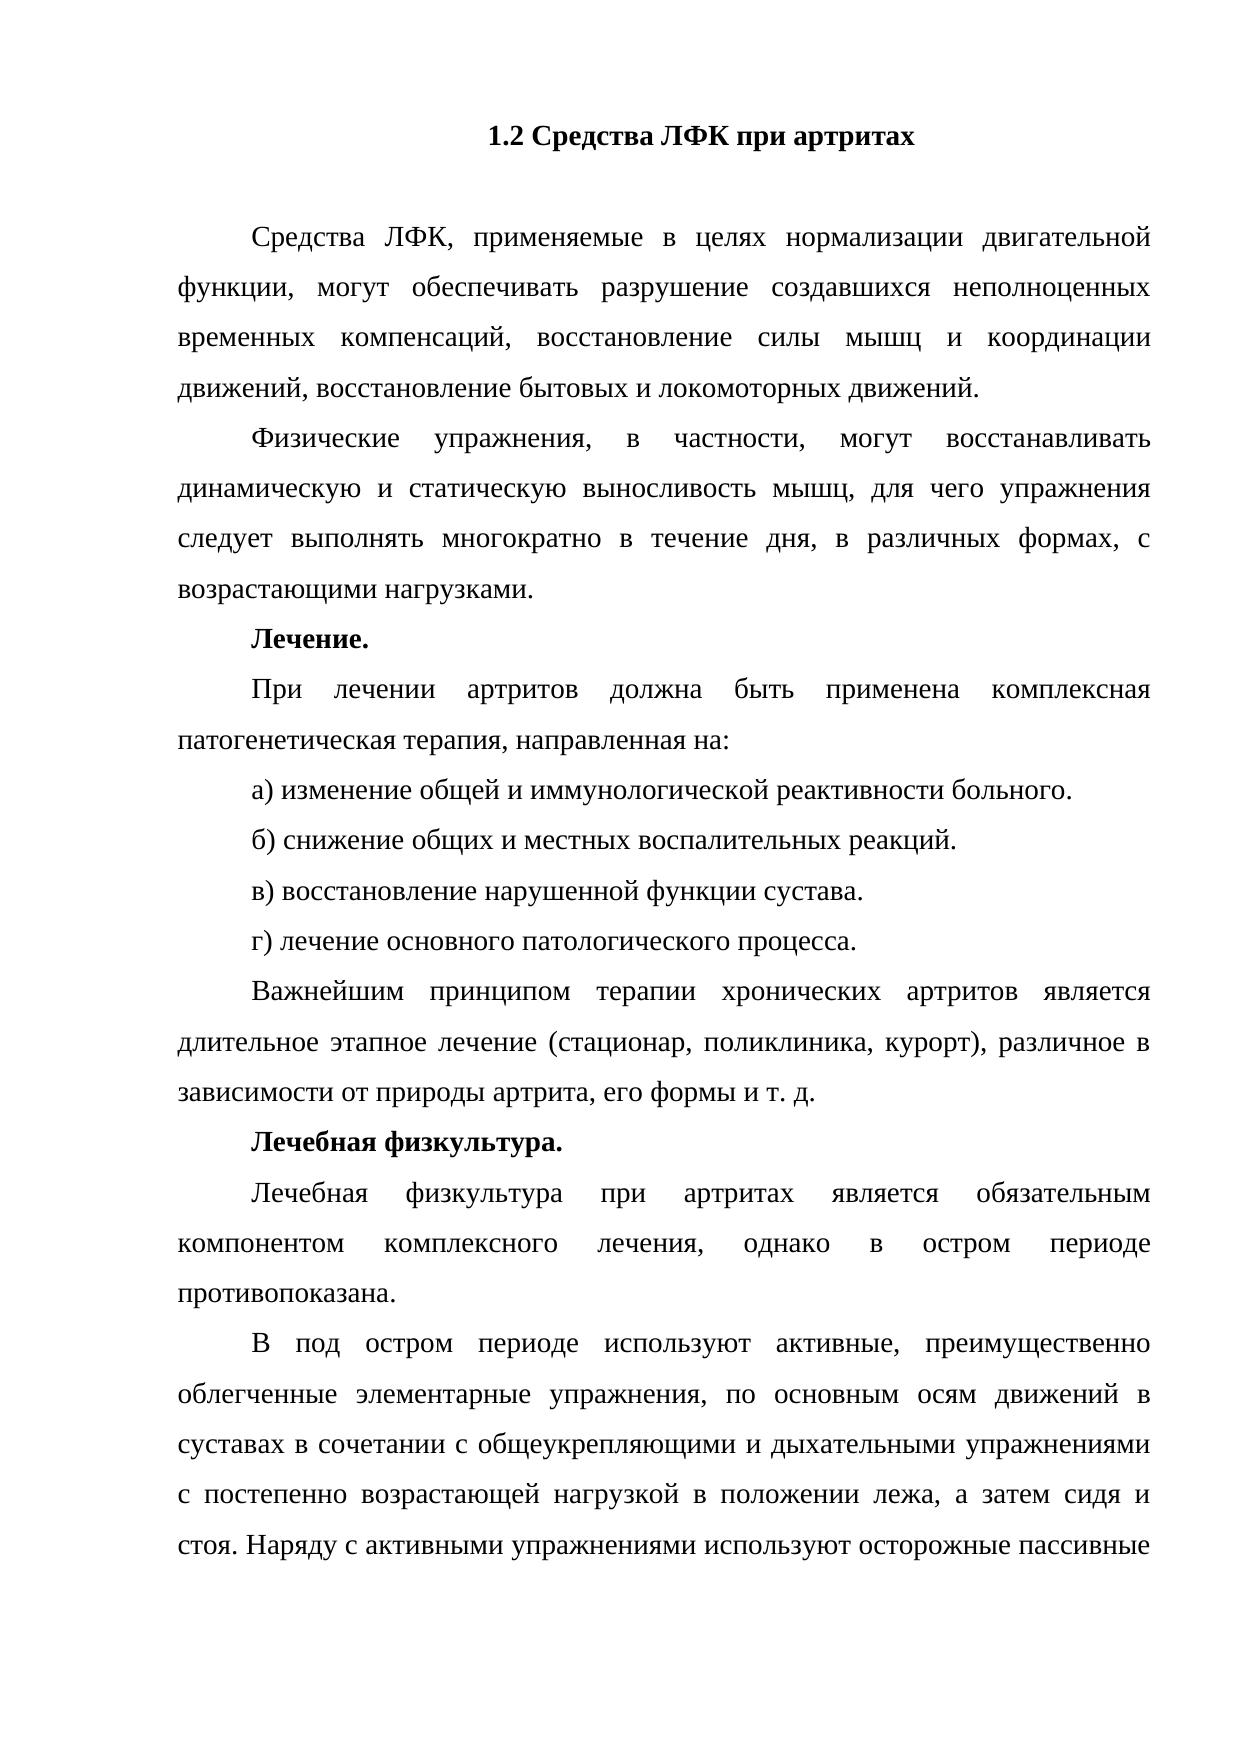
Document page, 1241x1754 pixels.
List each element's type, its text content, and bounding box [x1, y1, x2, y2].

text Лечебная физкультура. [177, 1124, 1152, 1158]
text б) снижение общих и местных воспалительных реакций. [177, 822, 1152, 856]
text г) лечение основного патологического процесса. [177, 923, 1152, 957]
text а) изменение общей и иммунологической реактивности больного. [177, 772, 1152, 806]
text Физические упражнения, в частности, могут восстанавливать динамическую и статическую выносливость мышц, для чего упражнения следует выполнять многократно в течение дня, в различных формах, с возрастающими нагрузками. [177, 420, 1152, 604]
text При лечении артритов должна быть применена комплексная патогенетическая терапия, направленная на: [177, 672, 1152, 755]
text Лечебная физкультура при артритах является обязательным компонентом комплексного лечения, однако в остром периоде противопоказана. [177, 1175, 1152, 1309]
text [177, 1326, 1152, 1560]
text Средства ЛФК, применяемые в целях нормализации двигательной функции, могут обеспечивать разрушение создавшихся неполноценных временных компенсаций, восстановление силы мышц и координации движений, восстановление бытовых и локомоторных движений. [177, 219, 1152, 403]
text 1.2 Средства ЛФК при артритах [177, 118, 1152, 152]
text Важнейшим принципом терапии хронических артритов является длительное этапное лечение (стационар, поликлиника, курорт), различное в зависимости от природы артрита, его формы и т. д. [177, 973, 1152, 1108]
text Лечение. [177, 621, 1152, 655]
text в) восстановление нарушенной функции сустава. [177, 873, 1152, 906]
